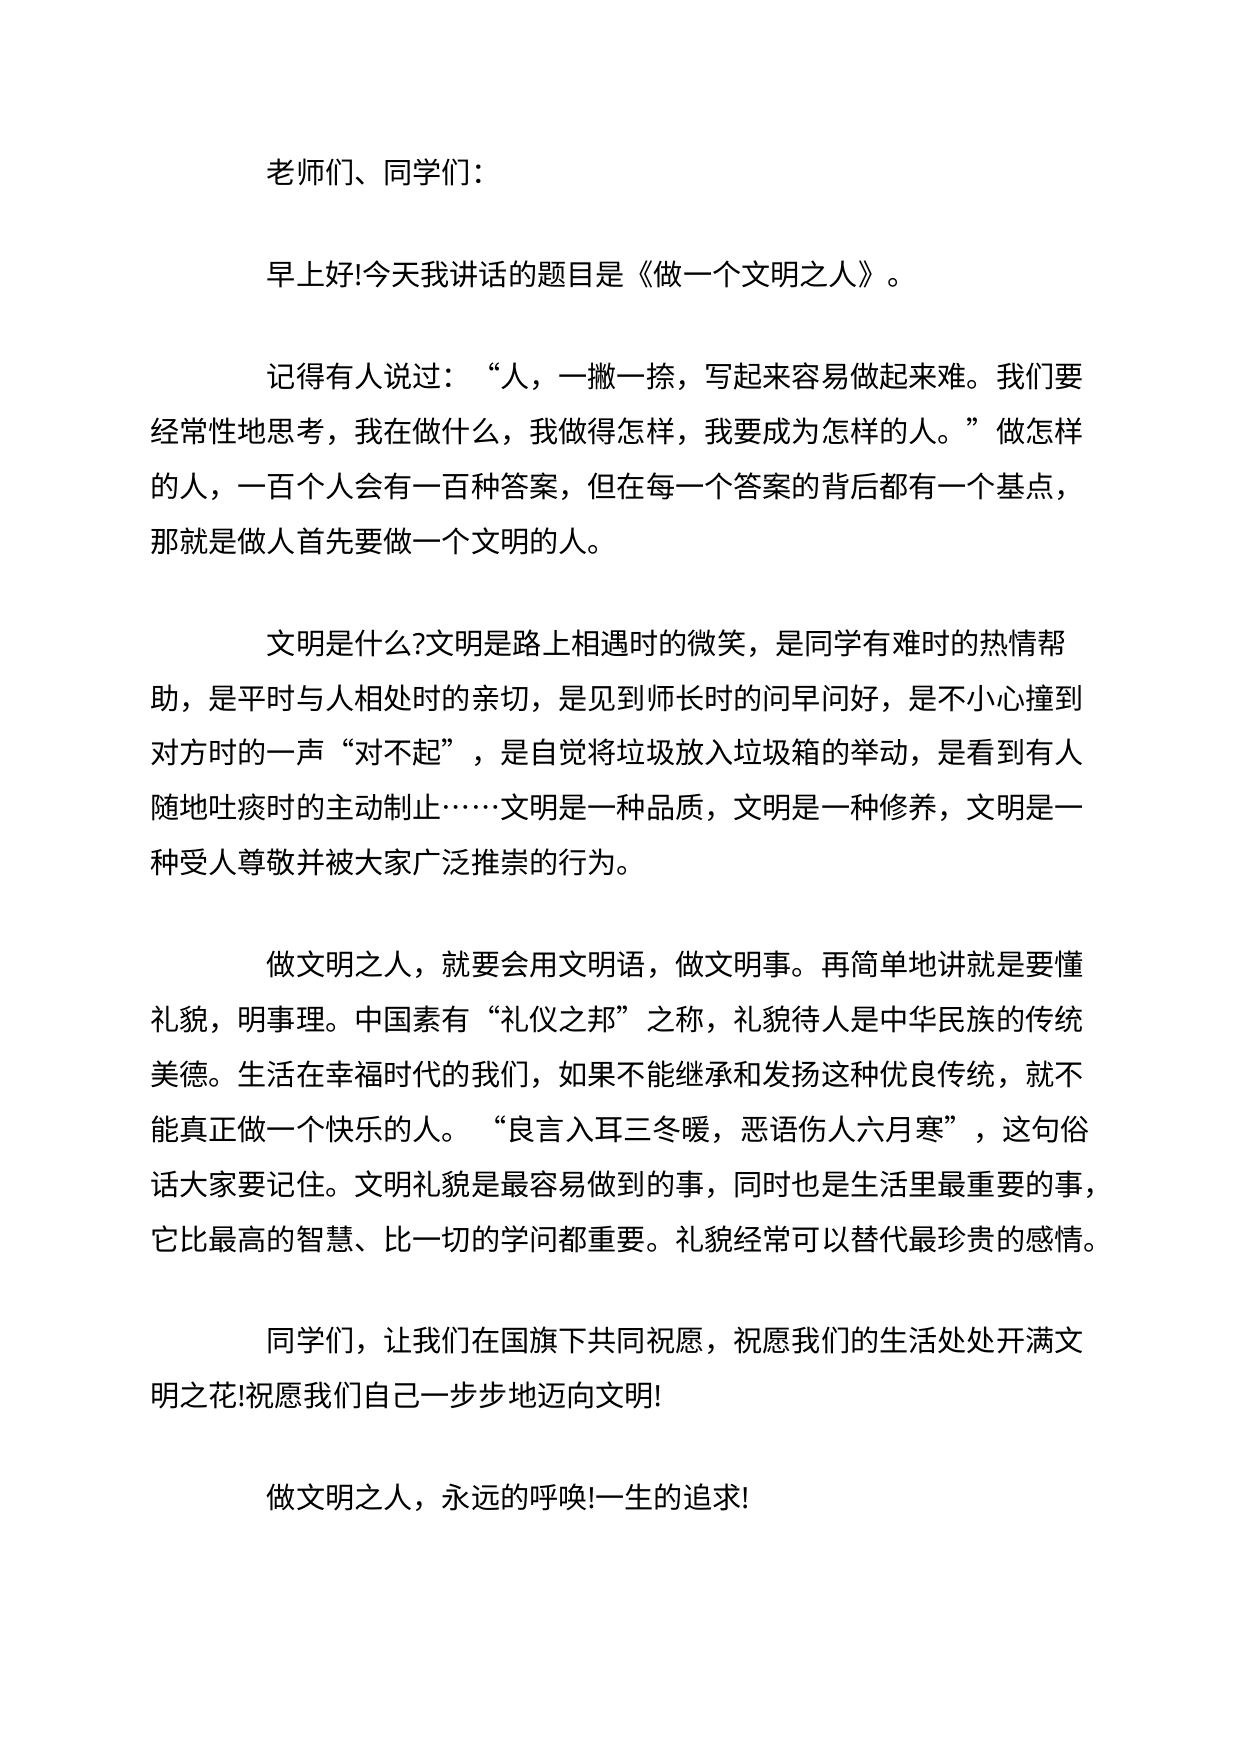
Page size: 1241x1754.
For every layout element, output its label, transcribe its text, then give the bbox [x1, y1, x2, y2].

text 同学们，让我们在国旗下共同祝愿，祝愿我们的生活处处开满文明之花!祝愿我们自己一步步地迈向文明! [150, 1318, 1090, 1415]
text 记得有人说过：“人，一撇一捺，写起来容易做起来难。我们要经常性地思考，我在做什么，我做得怎样，我要成为怎样的人。”做怎样的人，一百个人会有一百种答案，但在每一个答案的背后都有一个基点，那就是做人首先要做一个文明的人。 [150, 354, 1090, 561]
text 早上好!今天我讲话的题目是《做一个文明之人》。 [150, 252, 1090, 294]
text 做文明之人，就要会用文明语，做文明事。再简单地讲就是要懂礼貌，明事理。中国素有“礼仪之邦”之称，礼貌待人是中华民族的传统美德。生活在幸福时代的我们，如果不能继承和发扬这种优良传统，就不能真正做一个快乐的人。 “良言入耳三冬暖，恶语伤人六月寒”，这句俗话大家要记住。文明礼貌是最容易做到的事，同时也是生活里最重要的事，它比最高的智慧、比一切的学问都重要。礼貌经常可以替代最珍贵的感情。 [150, 942, 1090, 1258]
text 老师们、同学们： [150, 150, 1090, 192]
text 文明是什么?文明是路上相遇时的微笑，是同学有难时的热情帮助，是平时与人相处时的亲切，是见到师长时的问早问好，是不小心撞到对方时的一声“对不起”，是自觉将垃圾放入垃圾箱的举动，是看到有人随地吐痰时的主动制止……文明是一种品质，文明是一种修养，文明是一种受人尊敬并被大家广泛推崇的行为。 [150, 620, 1090, 882]
text 做文明之人，永远的呼唤!一生的追求! [150, 1475, 1090, 1517]
